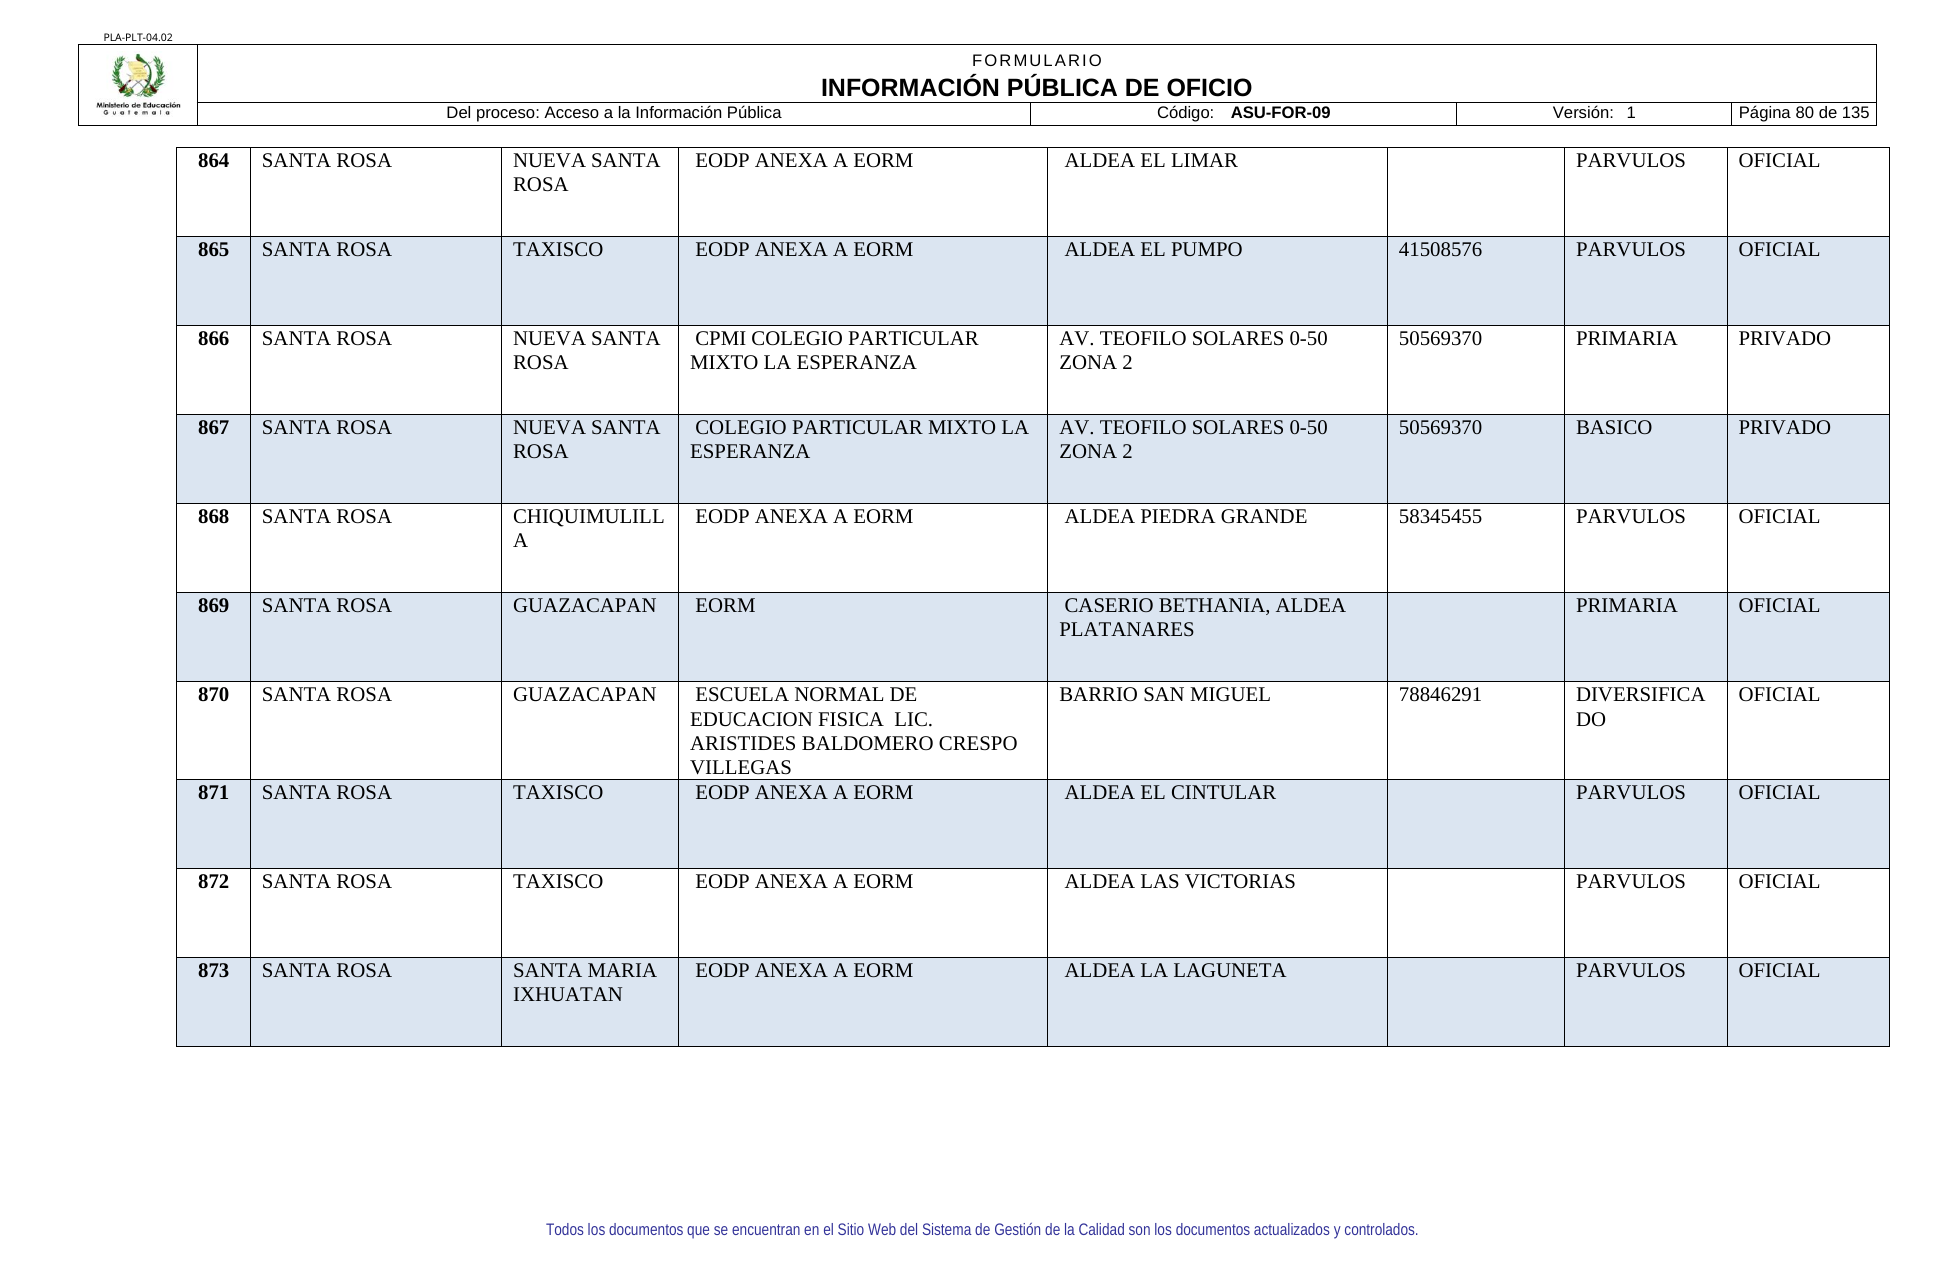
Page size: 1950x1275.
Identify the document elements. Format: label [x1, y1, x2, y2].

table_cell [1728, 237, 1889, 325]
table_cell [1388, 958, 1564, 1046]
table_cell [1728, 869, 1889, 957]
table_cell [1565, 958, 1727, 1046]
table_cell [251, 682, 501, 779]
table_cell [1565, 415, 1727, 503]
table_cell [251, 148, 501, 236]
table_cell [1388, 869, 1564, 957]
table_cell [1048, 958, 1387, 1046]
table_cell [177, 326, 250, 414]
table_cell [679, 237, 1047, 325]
picture [95, 51, 181, 117]
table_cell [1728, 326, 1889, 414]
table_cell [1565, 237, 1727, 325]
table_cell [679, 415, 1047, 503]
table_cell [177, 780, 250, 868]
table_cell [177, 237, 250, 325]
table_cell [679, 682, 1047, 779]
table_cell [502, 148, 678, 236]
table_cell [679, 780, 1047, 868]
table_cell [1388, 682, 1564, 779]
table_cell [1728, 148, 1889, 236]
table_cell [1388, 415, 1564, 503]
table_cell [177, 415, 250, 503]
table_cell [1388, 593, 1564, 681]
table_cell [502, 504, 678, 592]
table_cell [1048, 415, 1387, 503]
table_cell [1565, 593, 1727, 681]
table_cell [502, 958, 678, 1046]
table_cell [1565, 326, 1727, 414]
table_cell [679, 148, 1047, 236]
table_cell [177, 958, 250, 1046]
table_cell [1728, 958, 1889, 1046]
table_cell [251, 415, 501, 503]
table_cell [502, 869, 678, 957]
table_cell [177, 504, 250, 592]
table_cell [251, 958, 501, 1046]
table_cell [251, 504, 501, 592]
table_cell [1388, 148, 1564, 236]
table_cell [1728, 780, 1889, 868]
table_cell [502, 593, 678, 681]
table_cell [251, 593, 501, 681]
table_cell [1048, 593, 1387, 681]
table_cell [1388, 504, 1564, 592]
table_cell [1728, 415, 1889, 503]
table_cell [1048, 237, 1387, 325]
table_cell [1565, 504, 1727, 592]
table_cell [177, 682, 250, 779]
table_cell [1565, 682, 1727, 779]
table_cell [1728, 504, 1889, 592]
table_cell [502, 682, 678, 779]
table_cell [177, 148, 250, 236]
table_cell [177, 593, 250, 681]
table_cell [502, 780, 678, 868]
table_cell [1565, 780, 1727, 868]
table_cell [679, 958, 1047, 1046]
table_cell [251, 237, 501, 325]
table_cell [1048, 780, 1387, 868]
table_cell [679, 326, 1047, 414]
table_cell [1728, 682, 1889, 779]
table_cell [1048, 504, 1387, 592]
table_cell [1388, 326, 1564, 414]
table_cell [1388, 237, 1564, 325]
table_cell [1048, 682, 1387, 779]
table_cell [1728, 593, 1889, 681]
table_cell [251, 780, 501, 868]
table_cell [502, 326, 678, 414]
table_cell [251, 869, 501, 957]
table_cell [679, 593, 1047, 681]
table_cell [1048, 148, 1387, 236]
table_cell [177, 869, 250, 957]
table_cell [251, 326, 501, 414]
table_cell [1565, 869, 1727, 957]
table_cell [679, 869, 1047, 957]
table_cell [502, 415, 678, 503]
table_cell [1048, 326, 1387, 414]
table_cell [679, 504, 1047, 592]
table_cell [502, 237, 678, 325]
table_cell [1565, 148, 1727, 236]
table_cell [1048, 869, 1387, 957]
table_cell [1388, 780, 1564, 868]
